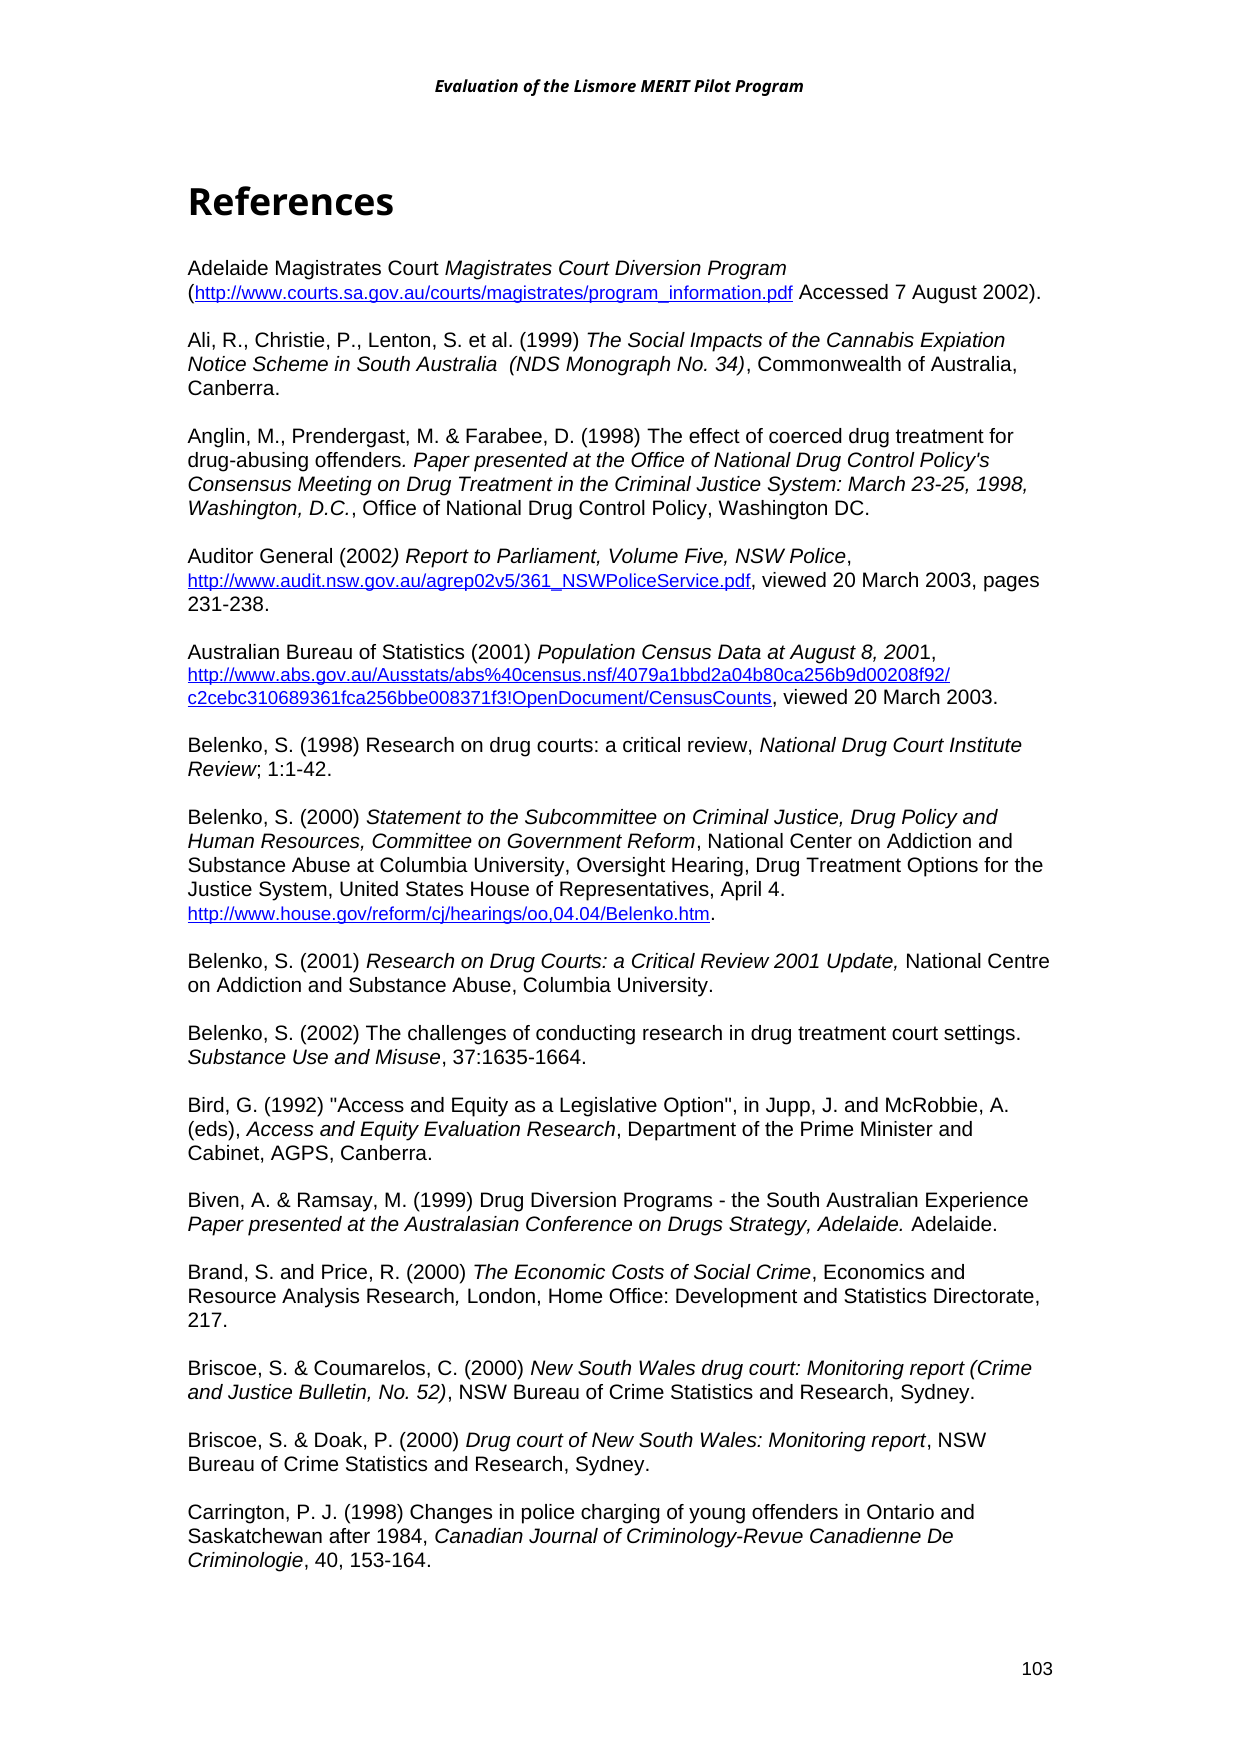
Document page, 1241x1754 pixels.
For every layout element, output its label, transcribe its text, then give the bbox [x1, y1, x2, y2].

text Belenko, S. (1998) Research on drug courts: a critical review, National Drug Court Institute Review; 1:1-42. [187, 733, 1053, 781]
text Brand, S. and Price, R. (2000) The Economic Costs of Social Crime, Economics and Resource Analysis Research, London, Home Office: Development and Statistics Directorate, 217. [187, 1260, 1053, 1332]
subtitle References [187, 175, 1053, 226]
text Belenko, S. (2002) The challenges of conducting research in drug treatment court settings. Substance Use and Misuse, 37:1635-1664. [187, 1021, 1053, 1068]
text Belenko, S. (2000) Statement to the Subcommittee on Criminal Justice, Drug Policy and Human Resources, Committee on Government Reform, National Center on Addiction and Substance Abuse at Columbia University, Oversight Hearing, Drug Treatment Options for the Justice System, United States House of Representatives, April 4. http://www.house.gov/reform/cj/hearings/oo,04.04/Belenko.htm. [187, 805, 1053, 925]
text Anglin, M., Prendergast, M. & Farabee, D. (1998) The effect of coerced drug treatment for drug-abusing offenders. Paper presented at the Office of National Drug Control Policy's Consensus Meeting on Drug Treatment in the Criminal Justice System: March 23-25, 1998, Washington, D.C., Office of National Drug Control Policy, Washington DC. [187, 424, 1053, 520]
text Bird, G. (1992) "Access and Equity as a Legislative Option", in Jupp, J. and McRobbie, A. (eds), Access and Equity Evaluation Research, Department of the Prime Minister and Cabinet, AGPS, Canberra. [187, 1092, 1053, 1164]
text Briscoe, S. & Coumarelos, C. (2000) New South Wales drug court: Monitoring report (Crime and Justice Bulletin, No. 52), NSW Bureau of Crime Statistics and Research, Sydney. [187, 1356, 1053, 1404]
text Adelaide Magistrates Court Magistrates Court Diversion Program (http://www.courts.sa.gov.au/courts/magistrates/program_information.pdf Accessed 7 August 2002). [187, 256, 1053, 304]
text Biven, A. & Ramsay, M. (1999) Drug Diversion Programs - the South Australian Experience Paper presented at the Australasian Conference on Drugs Strategy, Adelaide. Adelaide. [187, 1188, 1053, 1236]
text Carrington, P. J. (1998) Changes in police charging of young offenders in Ontario and Saskatchewan after 1984, Canadian Journal of Criminology-Revue Canadienne De Criminologie, 40, 153-164. [187, 1500, 1053, 1572]
text Ali, R., Christie, P., Lenton, S. et al. (1999) The Social Impacts of the Cannabis Expiation Notice Scheme in South Australia (NDS Monograph No. 34), Commonwealth of Australia, Canberra. [187, 328, 1053, 400]
text Belenko, S. (2001) Research on Drug Courts: a Critical Review 2001 Update, National Centre on Addiction and Substance Abuse, Columbia University. [187, 949, 1053, 997]
text Auditor General (2002) Report to Parliament, Volume Five, NSW Police, http://www.audit.nsw.gov.au/agrep02v5/361_NSWPoliceService.pdf, viewed 20 March 2003, pages 231-238. [187, 544, 1053, 616]
text Australian Bureau of Statistics (2001) Population Census Data at August 8, 2001, http://www.abs.gov.au/Ausstats/abs%40census.nsf/4079a1bbd2a04b80ca256b9d00208f92/c2cebc310689361fca256bbe008371f3!OpenDocument/CensusCounts, viewed 20 March 2003. [187, 639, 1053, 709]
text Briscoe, S. & Doak, P. (2000) Drug court of New South Wales: Monitoring report, NSW Bureau of Crime Statistics and Research, Sydney. [187, 1428, 1053, 1476]
